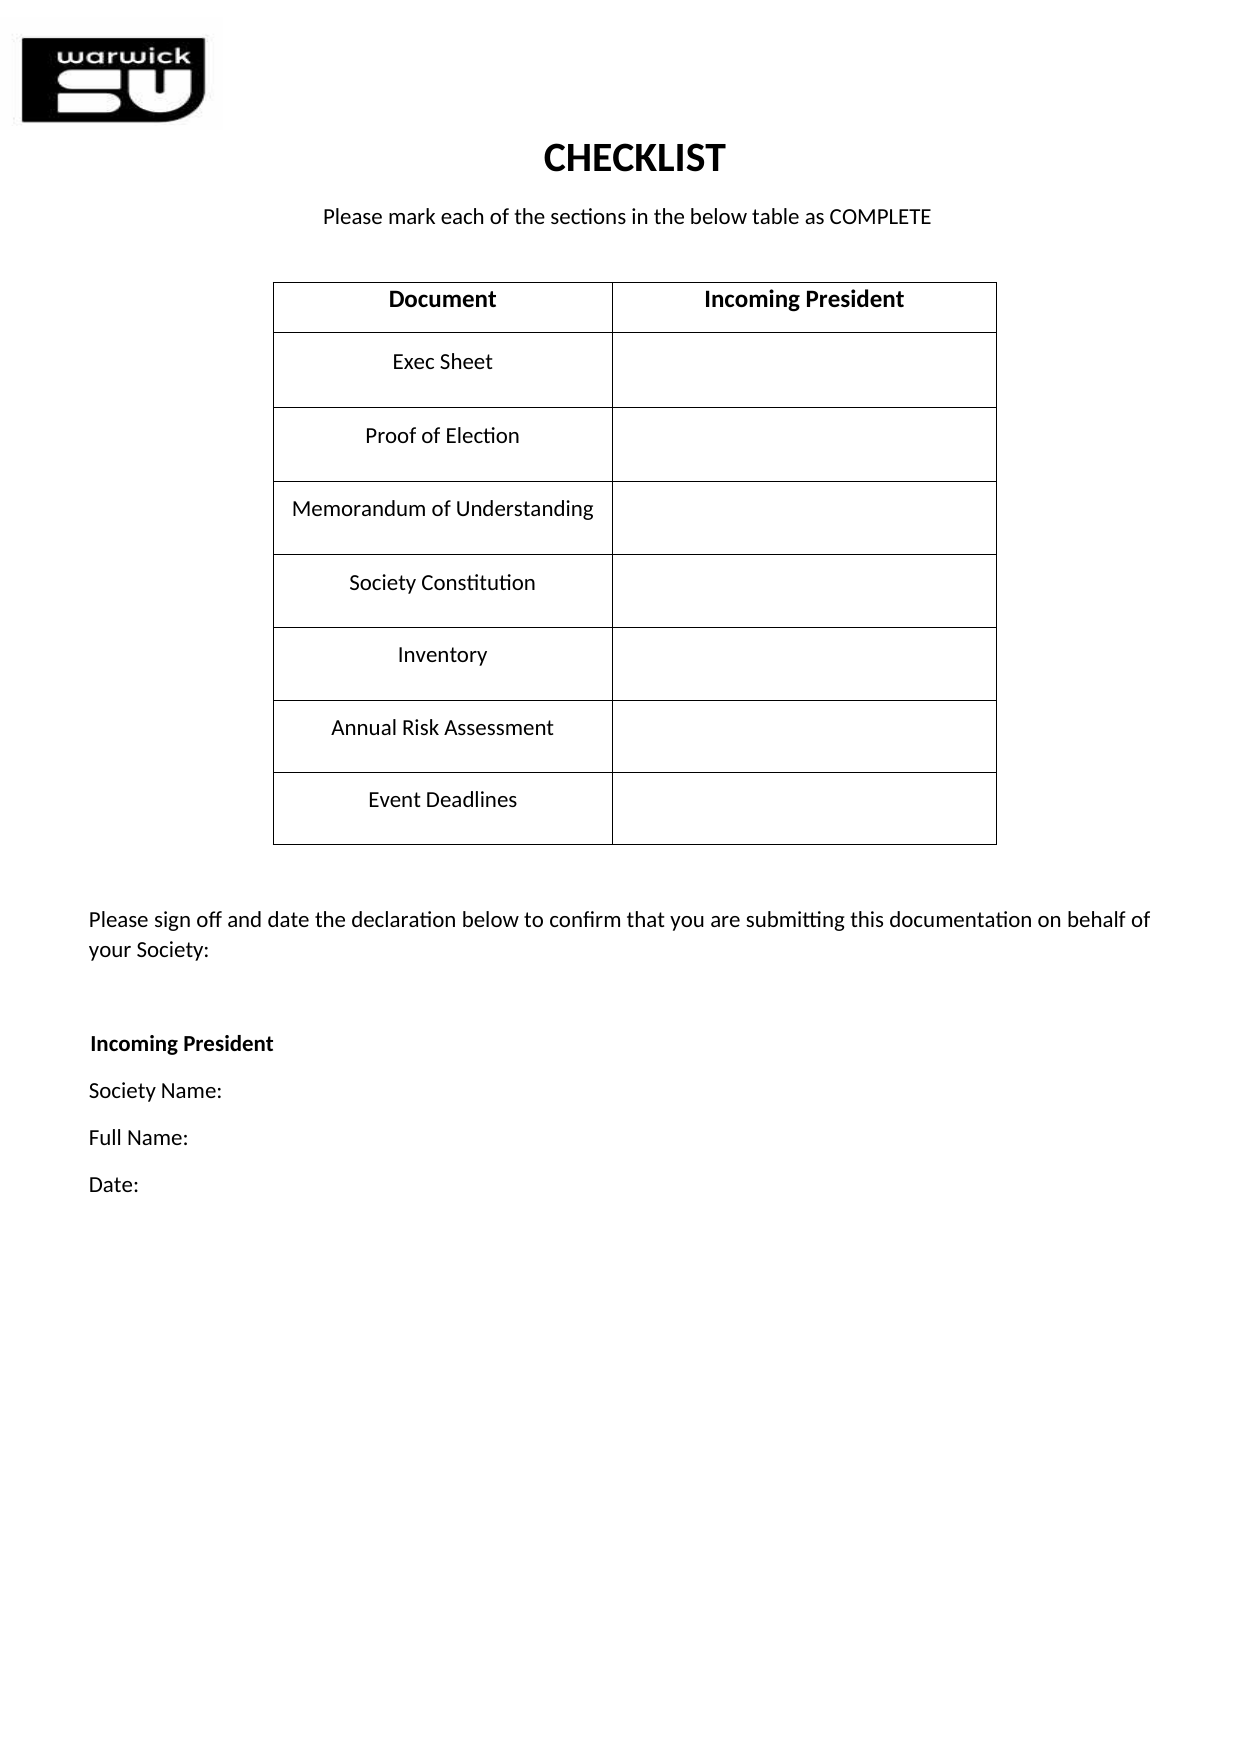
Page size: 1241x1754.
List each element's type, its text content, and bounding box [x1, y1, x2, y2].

table_cell [613, 628, 996, 700]
text Please sign off and date the declaration below to confirm that you are submitting this documentation on behalf of your Society: [89, 905, 1152, 963]
table_cell Inventory [274, 628, 612, 700]
table_cell Annual Risk Assessment [274, 701, 612, 772]
table_cell Society Constitution [274, 555, 612, 627]
table_cell Memorandum of Understanding [274, 482, 612, 554]
table_cell [613, 773, 996, 844]
table_cell Proof of Election [274, 408, 612, 481]
table_cell [613, 701, 996, 772]
table_cell [613, 333, 996, 407]
text CHECKLIST [59, 131, 1211, 181]
text Full Name: [89, 1123, 1211, 1151]
text Society Name: [89, 1076, 1211, 1104]
table_header Document [274, 283, 612, 332]
table_header Incoming President [613, 283, 996, 332]
table_cell [613, 408, 996, 481]
picture [0, 17, 224, 130]
table_cell [613, 482, 996, 554]
text Incoming President [59, 1029, 1211, 1057]
table_cell [613, 555, 996, 627]
text Date: [89, 1170, 1211, 1198]
text Please mark each of the sections in the below table as COMPLETE [89, 202, 1167, 230]
table_cell Exec Sheet [274, 333, 612, 407]
table_cell Event Deadlines [274, 773, 612, 844]
